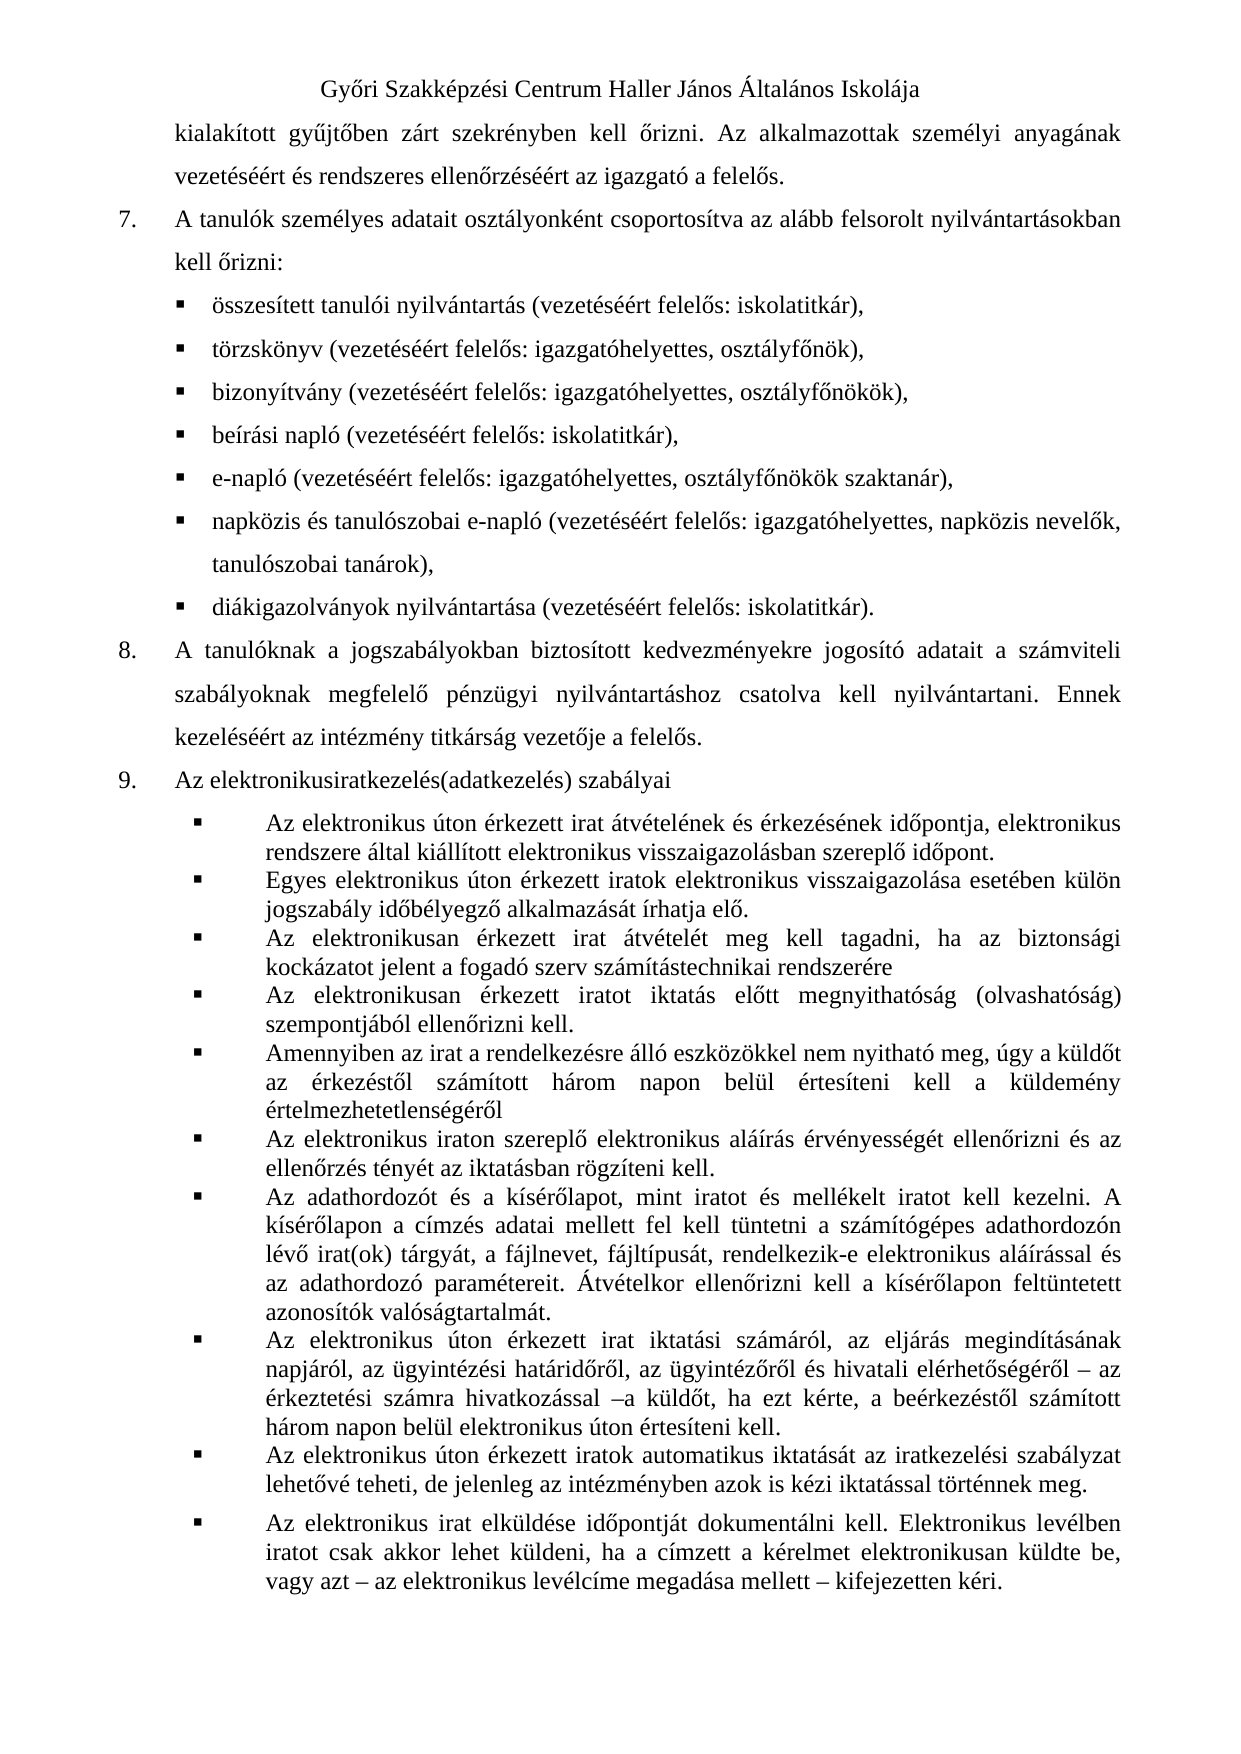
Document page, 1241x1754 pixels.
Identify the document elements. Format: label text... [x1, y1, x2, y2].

list Az elektronikus úton érkezett irat átvételének és érkezésének időpontja, elektronikus rendszere által kiállított elektronikus visszaigazolásban szereplő időpont. [192, 808, 1122, 866]
list Az elektronikus úton érkezett iratok automatikus iktatását az iratkezelési szabályzat lehetővé teheti, de jelenleg az intézményben azok is kézi iktatással történnek meg. [192, 1441, 1122, 1498]
list diákigazolványok nyilvántartása (vezetéséért felelős: iskolatitkár). [174, 592, 1122, 621]
list összesített tanulói nyilvántartás (vezetéséért felelős: iskolatitkár), [174, 291, 1122, 319]
list Az elektronikusiratkezelés(adatkezelés) szabályai [118, 765, 1122, 794]
list napközis és tanulószobai e-napló (vezetéséért felelős: igazgatóhelyettes, napközis nevelők, tanulószobai tanárok), [174, 506, 1122, 578]
list beírási napló (vezetéséért felelős: iskolatitkár), [174, 420, 1122, 449]
list Egyes elektronikus úton érkezett iratok elektronikus visszaigazolása esetében külön jogszabály időbélyegző alkalmazását írhatja elő. [192, 866, 1122, 923]
list Az elektronikusan érkezett iratot iktatás előtt megnyithatóság (olvashatóság) szempontjából ellenőrizni kell. [192, 981, 1122, 1038]
list Amennyiben az irat a rendelkezésre álló eszközökkel nem nyitható meg, úgy a küldőt az érkezéstől számított három napon belül értesíteni kell a küldemény értelmezhetetlenségéről [192, 1038, 1122, 1124]
list A tanulóknak a jogszabályokban biztosított kedvezményekre jogosító adatait a számviteli szabályoknak megfelelő pénzügyi nyilvántartáshoz csatolva kell nyilvántartani. Ennek kezeléséért az intézmény titkárság vezetője a felelős. [118, 636, 1122, 751]
list bizonyítvány (vezetéséért felelős: igazgatóhelyettes, osztályfőnökök), [174, 377, 1122, 406]
list e-napló (vezetéséért felelős: igazgatóhelyettes, osztályfőnökök szaktanár), [174, 463, 1122, 492]
list Az elektronikus iraton szereplő elektronikus aláírás érvényességét ellenőrizni és az ellenőrzés tényét az iktatásban rögzíteni kell. [192, 1124, 1122, 1182]
list Az adathordozót és a kísérőlapot, mint iratot és mellékelt iratot kell kezelni. A kísérőlapon a címzés adatai mellett fel kell tüntetni a számítógépes adathordozón lévő irat(ok) tárgyát, a fájlnevet, fájltípusát, rendelkezik-e elektronikus aláírással és az adathordozó paramétereit. Átvételkor ellenőrizni kell a kísérőlapon feltüntetett azonosítók valóságtartalmát. [192, 1182, 1122, 1326]
list törzskönyv (vezetéséért felelős: igazgatóhelyettes, osztályfőnök), [174, 334, 1122, 362]
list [118, 118, 1122, 190]
list A tanulók személyes adatait osztályonként csoportosítva az alább felsorolt nyilvántartásokban kell őrizni: [118, 204, 1122, 276]
list Az elektronikus úton érkezett irat iktatási számáról, az eljárás megindításának napjáról, az ügyintézési határidőről, az ügyintézőről és hivatali elérhetőségéről – az érkeztetési számra hivatkozással –a küldőt, ha ezt kérte, a beérkezéstől számított három napon belül elektronikus úton értesíteni kell. [192, 1326, 1122, 1441]
list Az elektronikusan érkezett irat átvételét meg kell tagadni, ha az biztonsági kockázatot jelent a fogadó szerv számítástechnikai rendszerére [192, 923, 1122, 981]
list Az elektronikus irat elküldése időpontját dokumentálni kell. Elektronikus levélben iratot csak akkor lehet küldeni, ha a címzett a kérelmet elektronikusan küldte be, vagy azt – az elektronikus levélcíme megadása mellett – kifejezetten kéri. [192, 1508, 1122, 1595]
